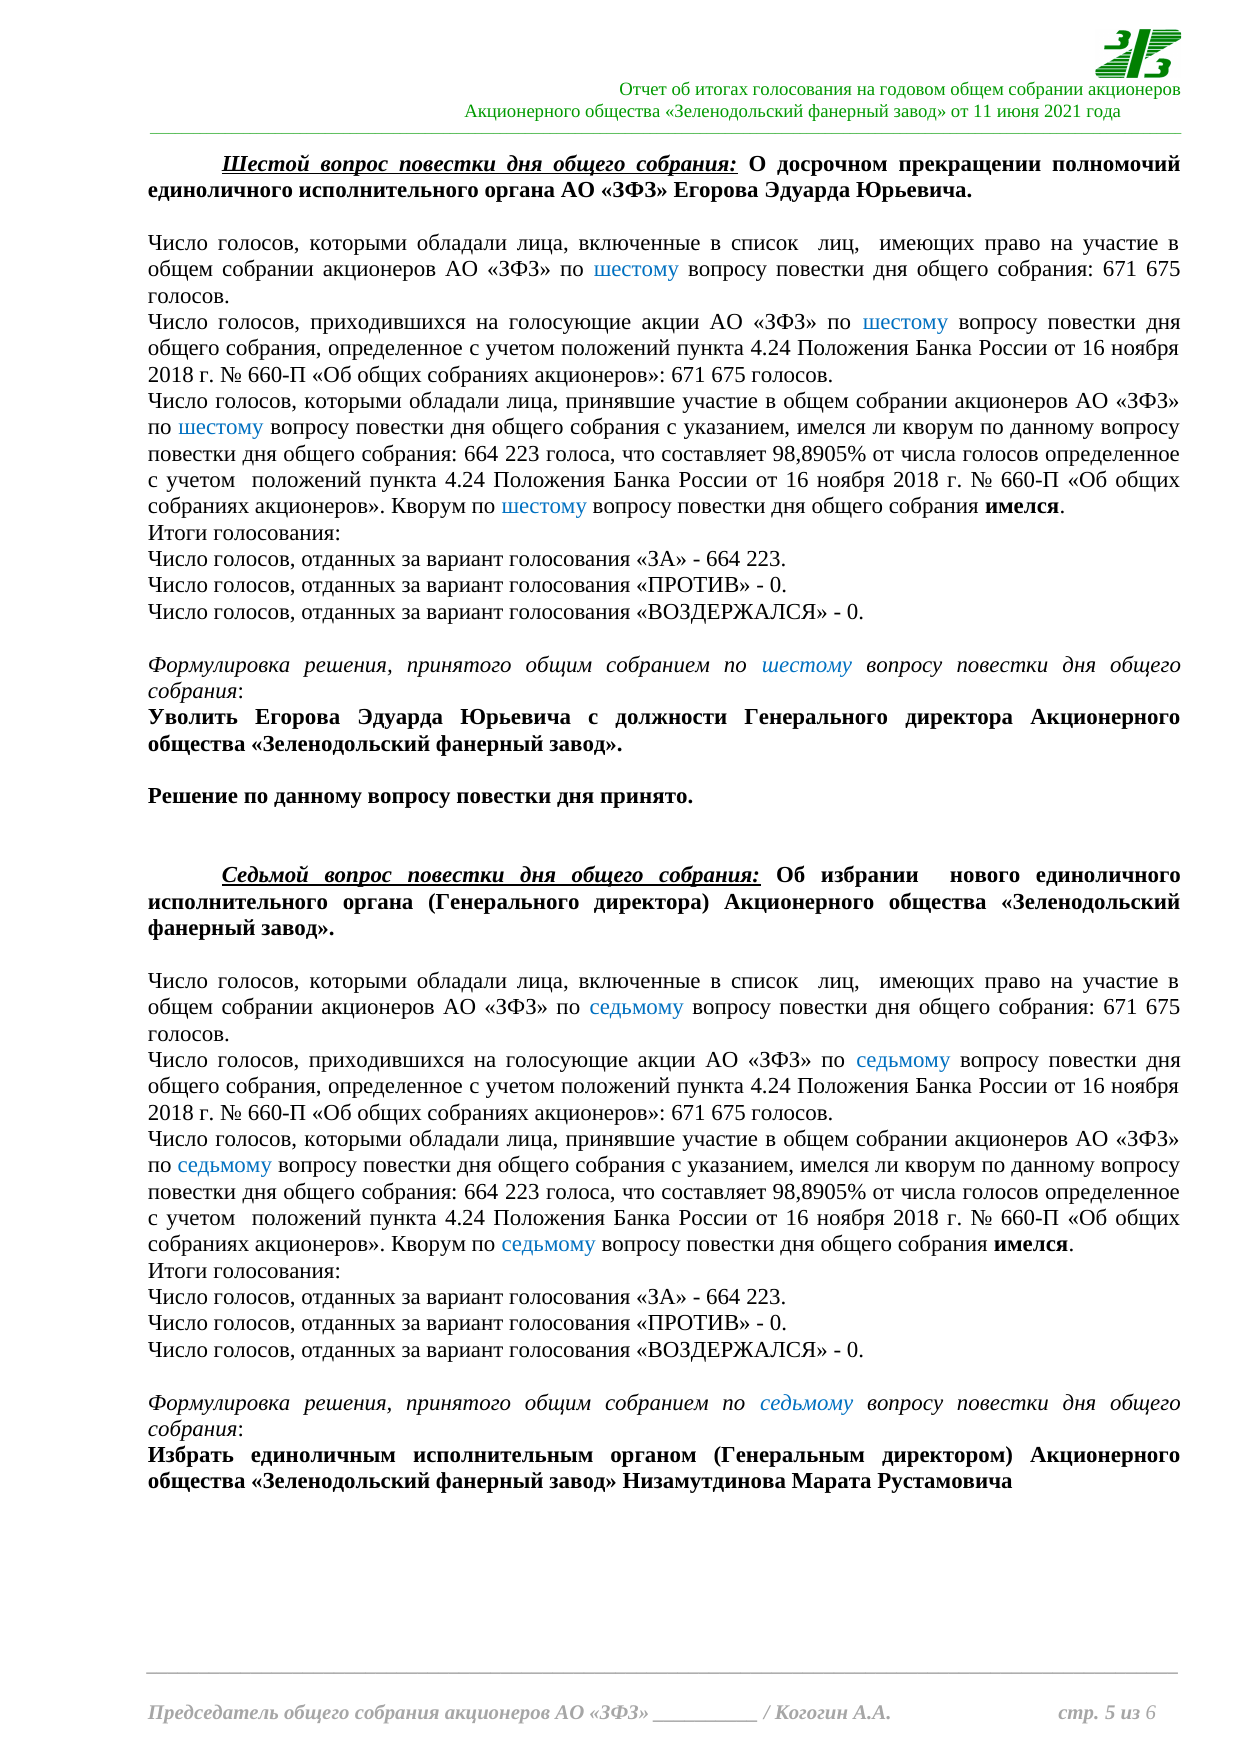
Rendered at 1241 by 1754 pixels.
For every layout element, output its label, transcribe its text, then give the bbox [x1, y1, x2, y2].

text Число голосов, которыми обладали лица, принявшие участие в общем собрании акционеров АО «ЗФЗ» по седьмому вопросу повестки дня общего собрания с указанием, имелся ли кворум по данному вопросу повестки дня общего собрания: 664 223 голоса, что составляет 98,8905% от числа голосов определенное с учетом положений пункта 4.24 Положения Банка России от 16 ноября 2018 г. № 660-П «Об общих собраниях акционеров». Кворум по седьмому вопросу повестки дня общего собрания имелся. [148, 1125, 1181, 1257]
text Итоги голосования: [148, 1257, 1181, 1283]
text Уволить Егорова Эдуарда Юрьевича с должности Генерального директора Акционерного общества «Зеленодольский фанерный завод». [148, 703, 1181, 756]
text Шестой вопрос повестки дня общего собрания: О досрочном прекращении полномочий единоличного исполнительного органа АО «ЗФЗ» Егорова Эдуарда Юрьевича. [148, 150, 1181, 203]
text Число голосов, отданных за вариант голосования «ВОЗДЕРЖАЛСЯ» - 0. [148, 598, 1181, 624]
text Число голосов, отданных за вариант голосования «ВОЗДЕРЖАЛСЯ» - 0. [148, 1336, 1181, 1362]
text Число голосов, которыми обладали лица, включенные в список лиц, имеющих право на участие в общем собрании акционеров АО «ЗФЗ» по шестому вопросу повестки дня общего собрания: 671 675 голосов. [148, 229, 1181, 308]
subtitle Решение по данному вопросу повестки дня принято. [148, 782, 1181, 809]
text Число голосов, приходившихся на голосующие акции АО «ЗФЗ» по седьмому вопросу повестки дня общего собрания, определенное с учетом положений пункта 4.24 Положения Банка России от 16 ноября 2018 г. № 660-П «Об общих собраниях акционеров»: 671 675 голосов. [148, 1046, 1181, 1125]
text Число голосов, отданных за вариант голосования «ЗА» - 664 223. [148, 1283, 1181, 1309]
text Число голосов, которыми обладали лица, включенные в список лиц, имеющих право на участие в общем собрании акционеров АО «ЗФЗ» по седьмому вопросу повестки дня общего собрания: 671 675 голосов. [148, 967, 1181, 1046]
text Число голосов, отданных за вариант голосования «ПРОТИВ» - 0. [148, 1309, 1181, 1336]
text Число голосов, приходившихся на голосующие акции АО «ЗФЗ» по шестому вопросу повестки дня общего собрания, определенное с учетом положений пункта 4.24 Положения Банка России от 16 ноября 2018 г. № 660-П «Об общих собраниях акционеров»: 671 675 голосов. [148, 308, 1181, 387]
text Итоги голосования: [148, 519, 1181, 545]
picture [1095, 29, 1182, 78]
text Число голосов, отданных за вариант голосования «ПРОТИВ» - 0. [148, 572, 1181, 598]
text Седьмой вопрос повестки дня общего собрания: Об избрании нового единоличного исполнительного органа (Генерального директора) Акционерного общества «Зеленодольский фанерный завод». [148, 861, 1181, 941]
text Число голосов, отданных за вариант голосования «ЗА» - 664 223. [148, 545, 1181, 572]
text Число голосов, которыми обладали лица, принявшие участие в общем собрании акционеров АО «ЗФЗ» по шестому вопросу повестки дня общего собрания с указанием, имелся ли кворум по данному вопросу повестки дня общего собрания: 664 223 голоса, что составляет 98,8905% от числа голосов определенное с учетом положений пункта 4.24 Положения Банка России от 16 ноября 2018 г. № 660-П «Об общих собраниях акционеров». Кворум по шестому вопросу повестки дня общего собрания имелся. [148, 387, 1181, 519]
text Формулировка решения, принятого общим собранием по шестому вопросу повестки дня общего собрания: [148, 651, 1181, 703]
text Избрать единоличным исполнительным органом (Генеральным директором) Акционерного общества «Зеленодольский фанерный завод» Низамутдинова Марата Рустамовича [148, 1441, 1181, 1494]
text Формулировка решения, принятого общим собранием по седьмому вопросу повестки дня общего собрания: [148, 1388, 1181, 1441]
